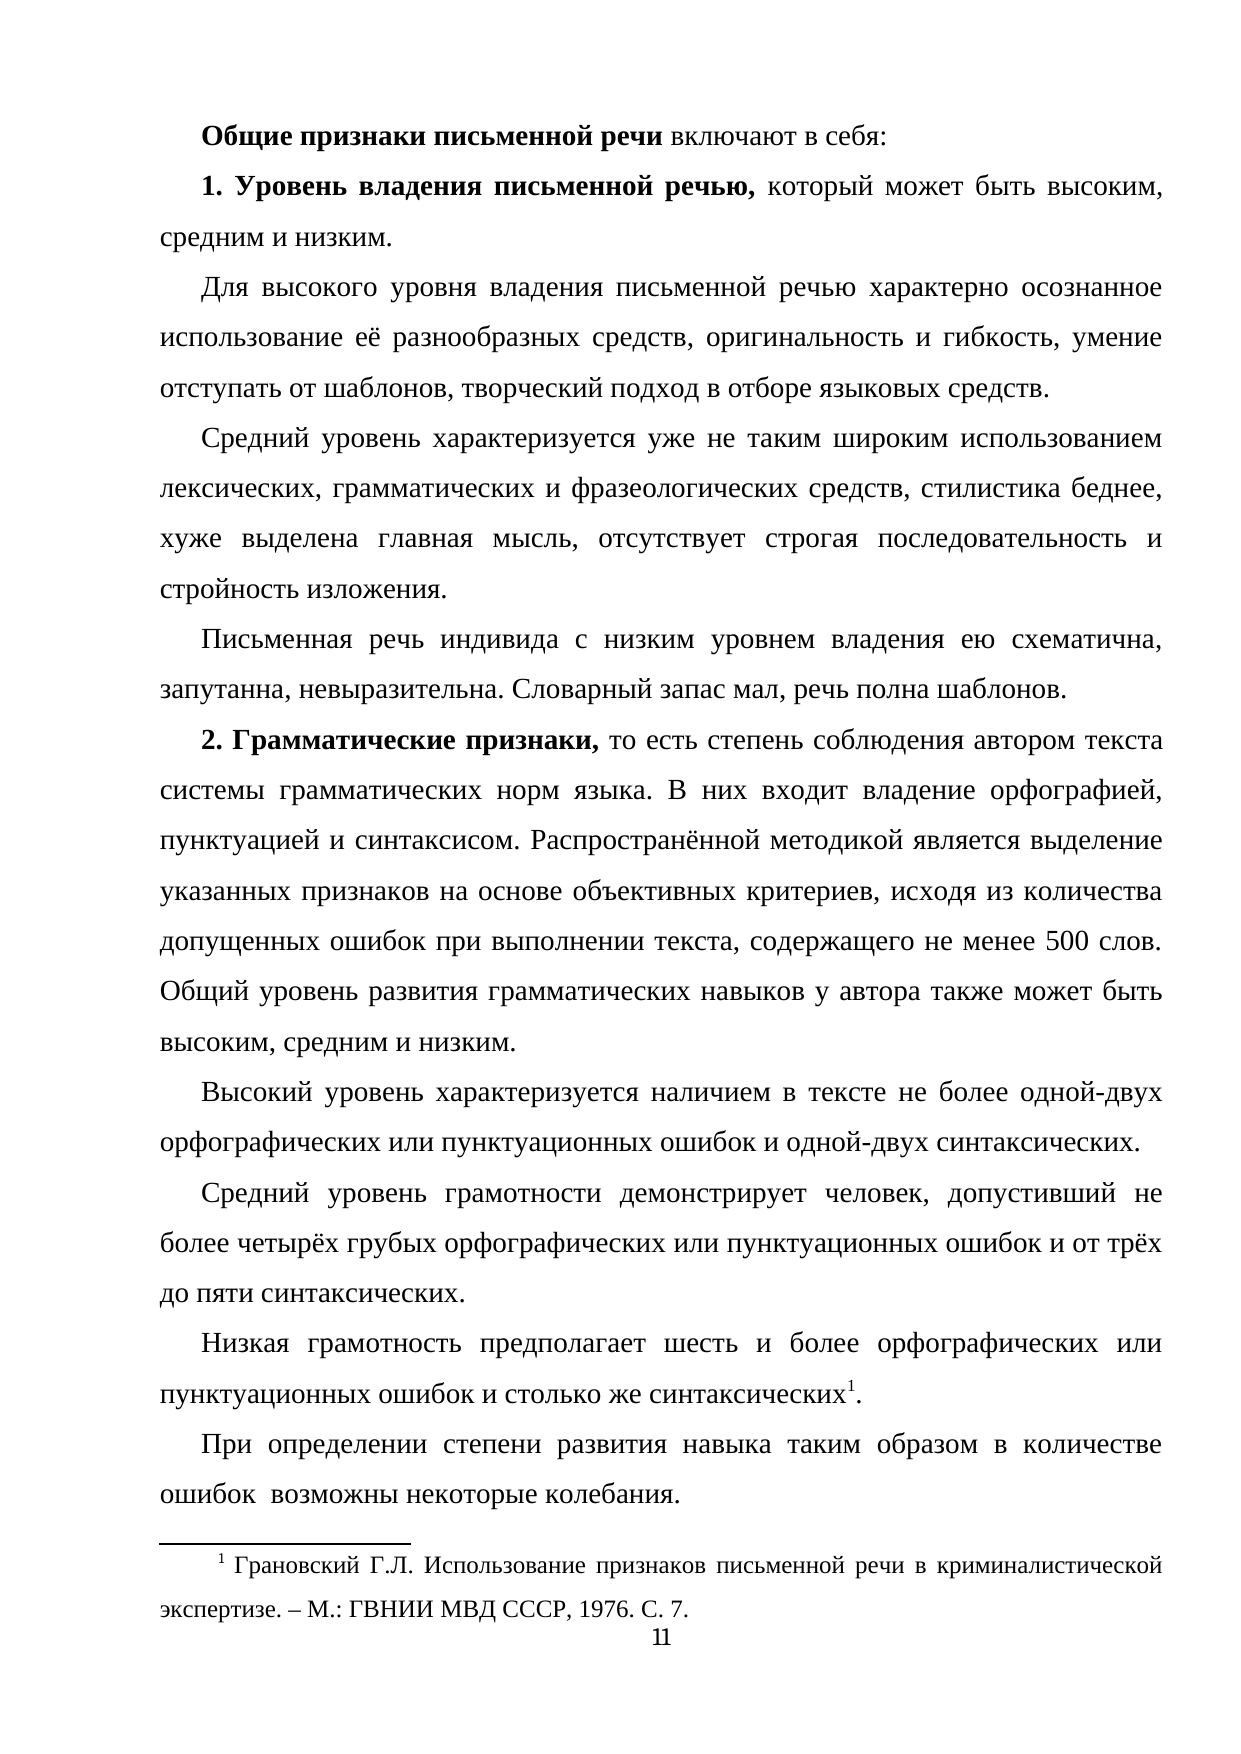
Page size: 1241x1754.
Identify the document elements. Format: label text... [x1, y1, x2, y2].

text 1. Уровень владения письменной речью, который может быть высоким, средним и низким. [159, 168, 1163, 252]
text Для высокого уровня владения письменной речью характерно осознанное использование её разнообразных средств, оригинальность и гибкость, умение отступать от шаблонов, творческий подход в отборе языковых средств. [159, 269, 1163, 403]
text Низкая грамотность предполагает шесть и более орфографических или пунктуационных ошибок и столько же синтаксических. [159, 1326, 1163, 1409]
text Средний уровень грамотности демонстрирует человек, допустивший не более четырёх грубых орфографических или пунктуационных ошибок и от трёх до пяти синтаксических. [159, 1175, 1163, 1309]
text Письменная речь индивида с низким уровнем владения ею схематична, запутанна, невыразительна. Словарный запас мал, речь полна шаблонов. [159, 621, 1163, 705]
text Средний уровень характеризуется уже не таким широким использованием лексических, грамматических и фразеологических средств, стилистика беднее, хуже выделена главная мысль, отсутствует строгая последовательность и стройность изложения. [159, 420, 1163, 604]
text Высокий уровень характеризуется наличием в тексте не более одной-двух орфографических или пунктуационных ошибок и одной-двух синтаксических. [159, 1074, 1163, 1158]
text 2. Грамматические признаки, то есть степень соблюдения автором текста системы грамматических норм языка. В них входит владение орфографией, пунктуацией и синтаксисом. Распространённой методикой является выделение указанных признаков на основе объективных критериев, исходя из количества допущенных ошибок при выполнении текста, содержащего не менее 500 слов. Общий уровень развития грамматических навыков у автора также может быть высоким, средним и низким. [159, 722, 1163, 1057]
text Общие признаки письменной речи включают в себя: [159, 118, 1163, 152]
text При определении степени развития навыка таким образом в количестве ошибок возможны некоторые колебания. [159, 1426, 1163, 1510]
